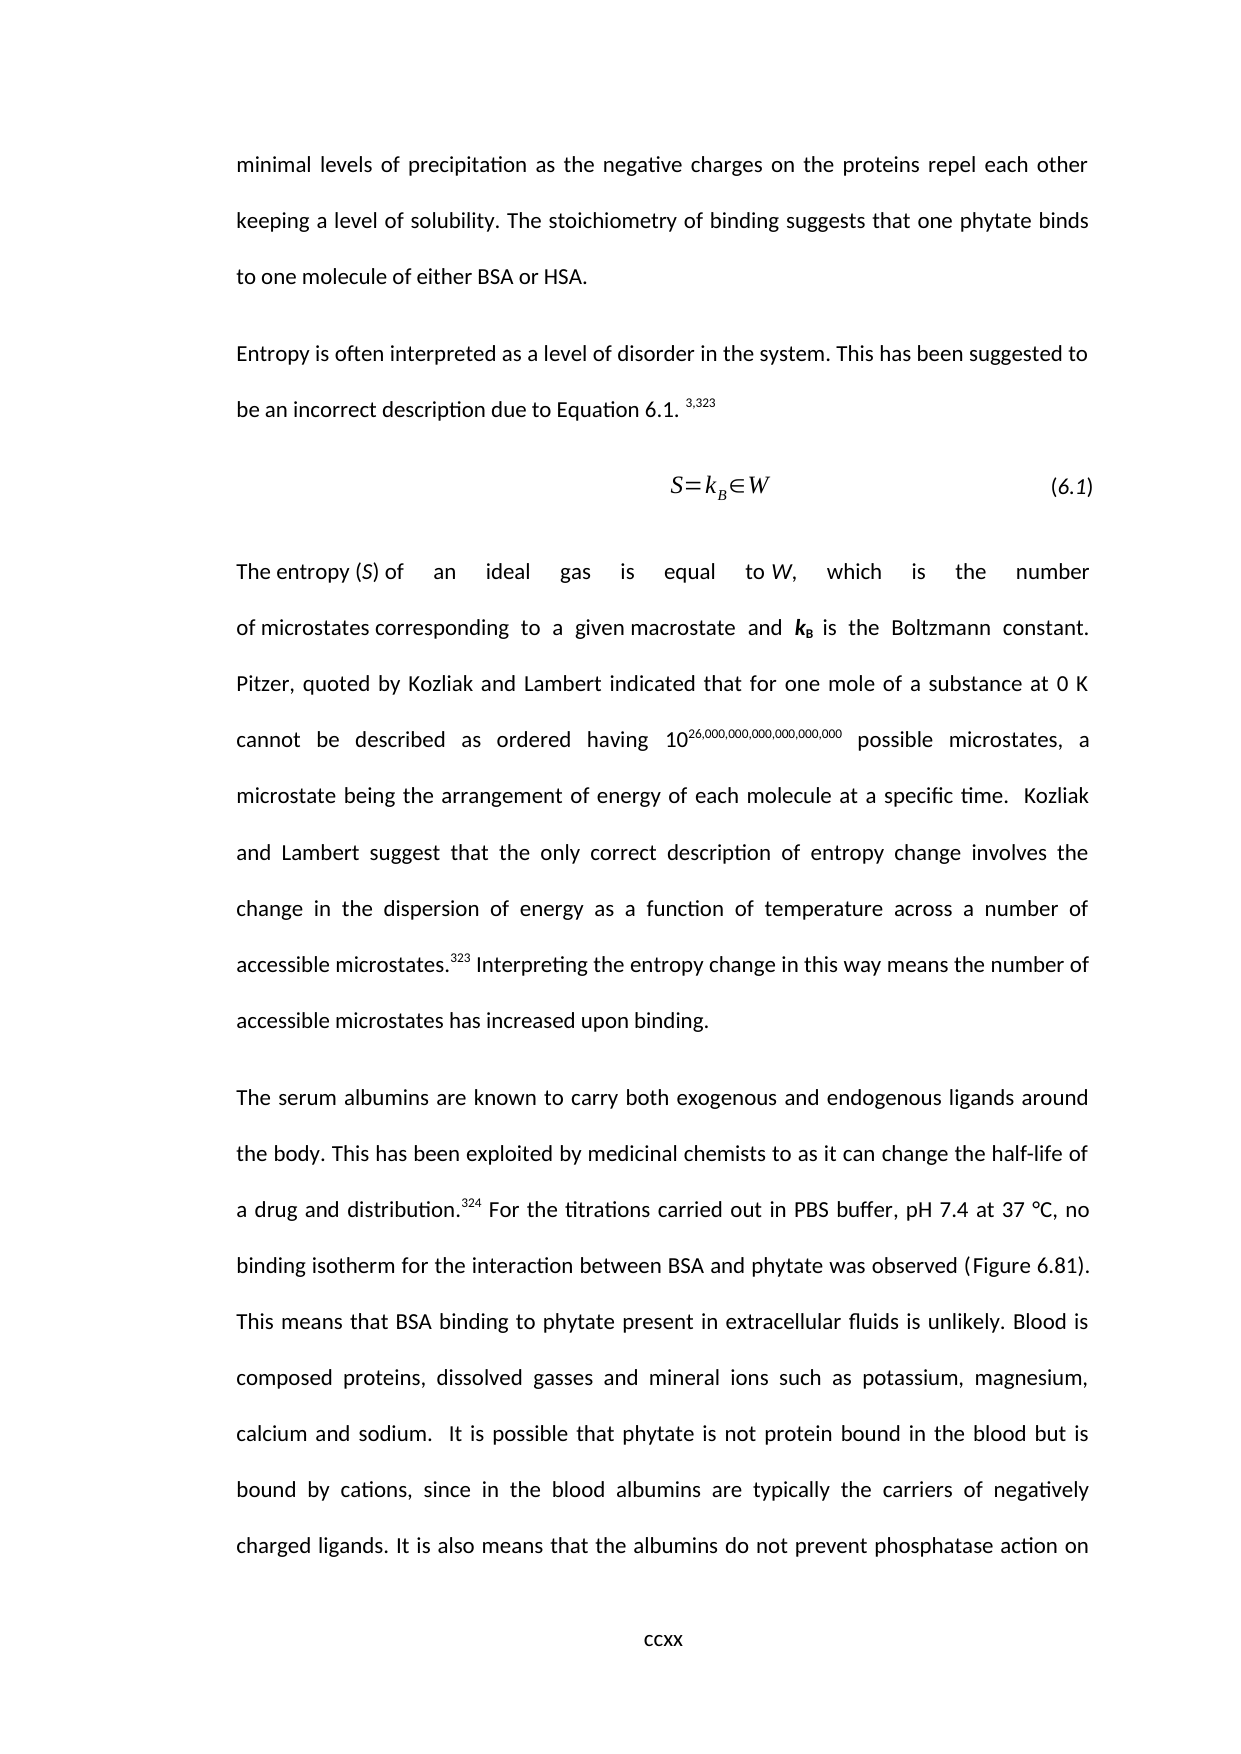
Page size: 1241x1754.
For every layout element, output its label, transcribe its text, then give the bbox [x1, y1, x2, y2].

text The entropy (S) of an ideal gas is equal to W, which is the number of microstates corresponding to a given macrostate and kB is the Boltzmann constant. Pitzer, quoted by Kozliak and Lambert indicated that for one mole of a substance at 0 K cannot be described as ordered having 1026,000,000,000,000,000,000 possible microstates, a microstate being the arrangement of energy of each molecule at a specific time. Kozliak and Lambert suggest that the only correct description of entropy change involves the change in the dispersion of energy as a function of temperature across a number of accessible microstates.323 Interpreting the entropy change in this way means the number of accessible microstates has increased upon binding. [236, 557, 1090, 1034]
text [236, 150, 1090, 290]
text Entropy is often interpreted as a level of disorder in the system. This has been suggested to be an incorrect description due to Equation 6.1. 3,323 [236, 339, 1090, 423]
table_header [225, 472, 782, 557]
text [236, 1083, 1090, 1559]
table_header (6.1) [783, 472, 1104, 557]
